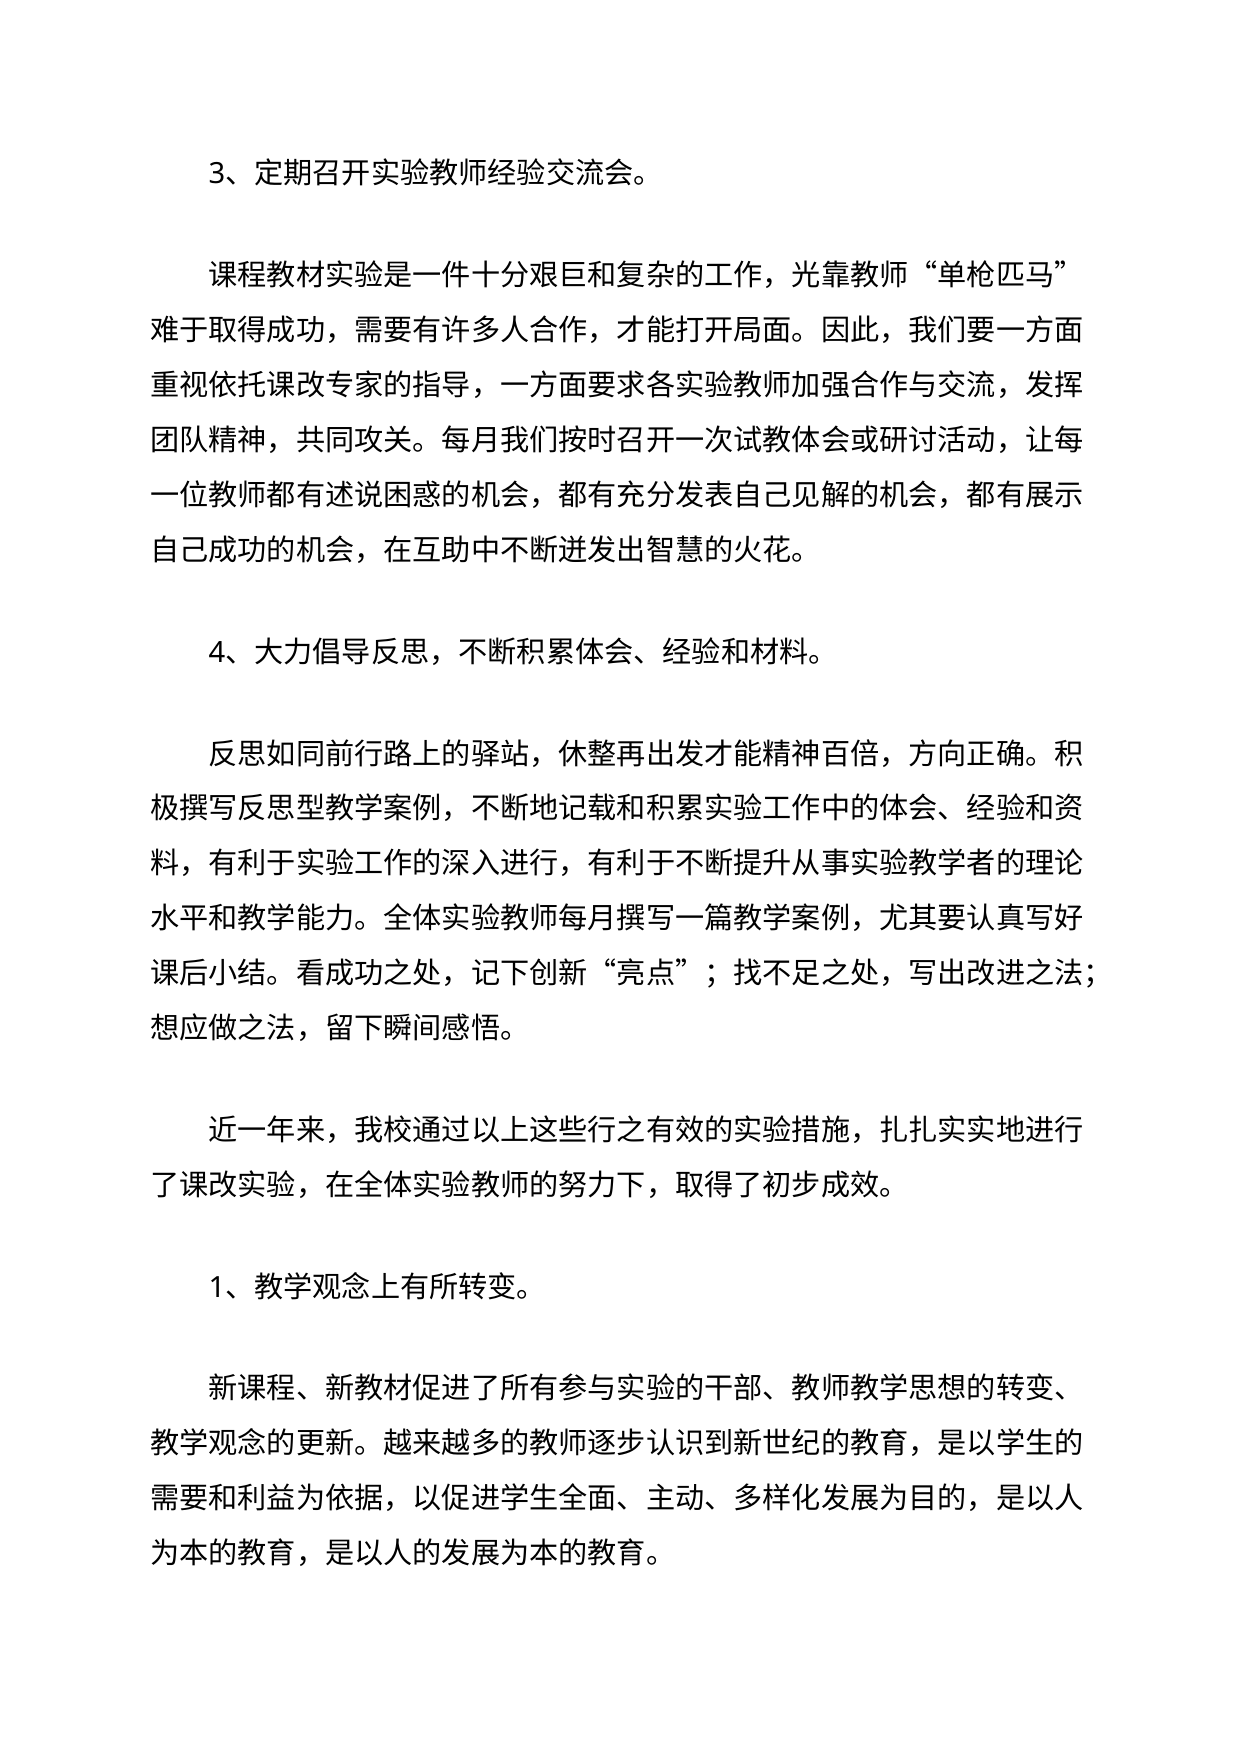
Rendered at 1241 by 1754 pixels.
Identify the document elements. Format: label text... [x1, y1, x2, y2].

text 近一年来，我校通过以上这些行之有效的实验措施，扎扎实实地进行了课改实验，在全体实验教师的努力下，取得了初步成效。 [150, 1106, 1090, 1204]
text 3、定期召开实验教师经验交流会。 [150, 150, 1090, 192]
text 课程教材实验是一件十分艰巨和复杂的工作，光靠教师“单枪匹马”难于取得成功，需要有许多人合作，才能打开局面。因此，我们要一方面重视依托课改专家的指导，一方面要求各实验教师加强合作与交流，发挥团队精神，共同攻关。每月我们按时召开一次试教体会或研讨活动，让每一位教师都有述说困惑的机会，都有充分发表自己见解的机会，都有展示自己成功的机会，在互助中不断迸发出智慧的火花。 [150, 252, 1090, 569]
text 4、大力倡导反思，不断积累体会、经验和材料。 [150, 628, 1090, 671]
text 新课程、新教材促进了所有参与实验的干部、教师教学思想的转变、教学观念的更新。越来越多的教师逐步认识到新世纪的教育，是以学生的需要和利益为依据，以促进学生全面、主动、多样化发展为目的，是以人为本的教育，是以人的发展为本的教育。 [150, 1365, 1090, 1572]
text 反思如同前行路上的驿站，休整再出发才能精神百倍，方向正确。积极撰写反思型教学案例，不断地记载和积累实验工作中的体会、经验和资料，有利于实验工作的深入进行，有利于不断提升从事实验教学者的理论水平和教学能力。全体实验教师每月撰写一篇教学案例，尤其要认真写好课后小结。看成功之处，记下创新“亮点”；找不足之处，写出改进之法；想应做之法，留下瞬间感悟。 [150, 730, 1090, 1047]
text 1、教学观念上有所转变。 [150, 1263, 1090, 1306]
